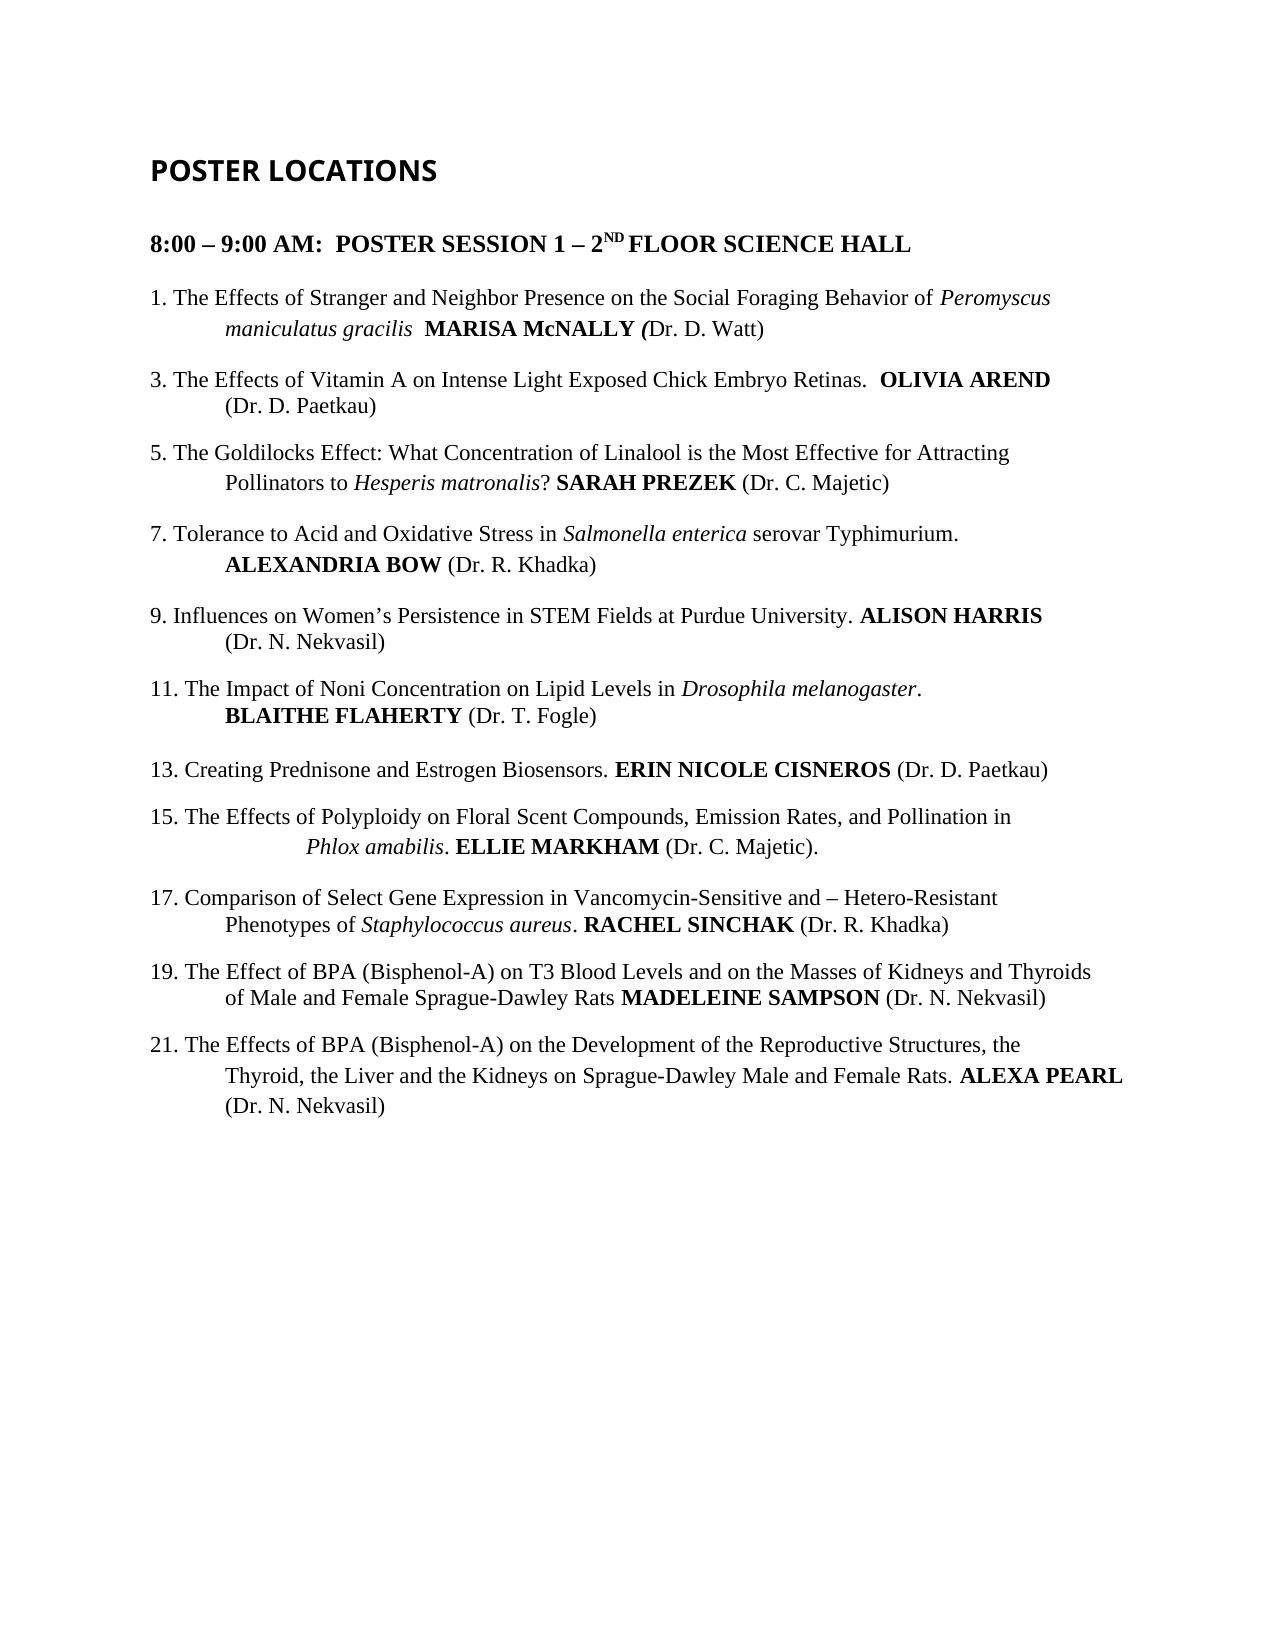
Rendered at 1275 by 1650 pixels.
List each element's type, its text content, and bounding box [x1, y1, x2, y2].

text 13. Creating Prednisone and Estrogen Biosensors. ERIN NICOLE CISNEROS (Dr. D. Paetkau) [150, 756, 1125, 782]
text 7. Tolerance to Acid and Oxidative Stress in Salmonella enterica serovar Typhimurium. ALEXANDRIA BOW (Dr. R. Khadka) [150, 521, 1125, 577]
text 5. The Goldilocks Effect: What Concentration of Linalool is the Most Effective for Attracting Pollinators to Hesperis matronalis? SARAH PREZEK (Dr. C. Majetic) [150, 439, 1125, 496]
text 19. The Effect of BPA (Bisphenol-A) on T3 Blood Levels and on the Masses of Kidneys and Thyroids of Male and Female Sprague-Dawley Rats MADELEINE SAMPSON (Dr. N. Nekvasil) [150, 958, 1125, 1011]
text 8:00 – 9:00 AM: POSTER SESSION 1 – 2ND FLOOR SCIENCE HALL [150, 229, 1125, 258]
text 9. Influences on Women’s Persistence in STEM Fields at Purdue University. ALISON HARRIS (Dr. N. Nekvasil) [150, 602, 1125, 654]
text 3. The Effects of Vitamin A on Intense Light Exposed Chick Embryo Retinas. OLIVIA AREND (Dr. D. Paetkau) [150, 366, 1125, 418]
text 17. Comparison of Select Gene Expression in Vancomycin-Sensitive and – Hetero-Resistant Phenotypes of Staphylococcus aureus. RACHEL SINCHAK (Dr. R. Khadka) [150, 884, 1125, 937]
text 15. The Effects of Polyploidy on Floral Scent Compounds, Emission Rates, and Pollination in Phlox amabilis. ELLIE MARKHAM (Dr. C. Majetic). [150, 803, 1125, 860]
text 1. The Effects of Stranger and Neighbor Presence on the Social Foraging Behavior of Peromyscus maniculatus gracilis MARISA McNALLY (Dr. D. Watt) [150, 284, 1125, 341]
text POSTER LOCATIONS [150, 150, 1125, 190]
text 21. The Effects of BPA (Bisphenol-A) on the Development of the Reproductive Structures, the Thyroid, the Liver and the Kidneys on Sprague-Dawley Male and Female Rats. ALEXA PEARL (Dr. N. Nekvasil) [150, 1032, 1125, 1118]
text 11. The Impact of Noni Concentration on Lipid Levels in Drosophila melanogaster. BLAITHE FLAHERTY (Dr. T. Fogle) [150, 675, 1125, 728]
